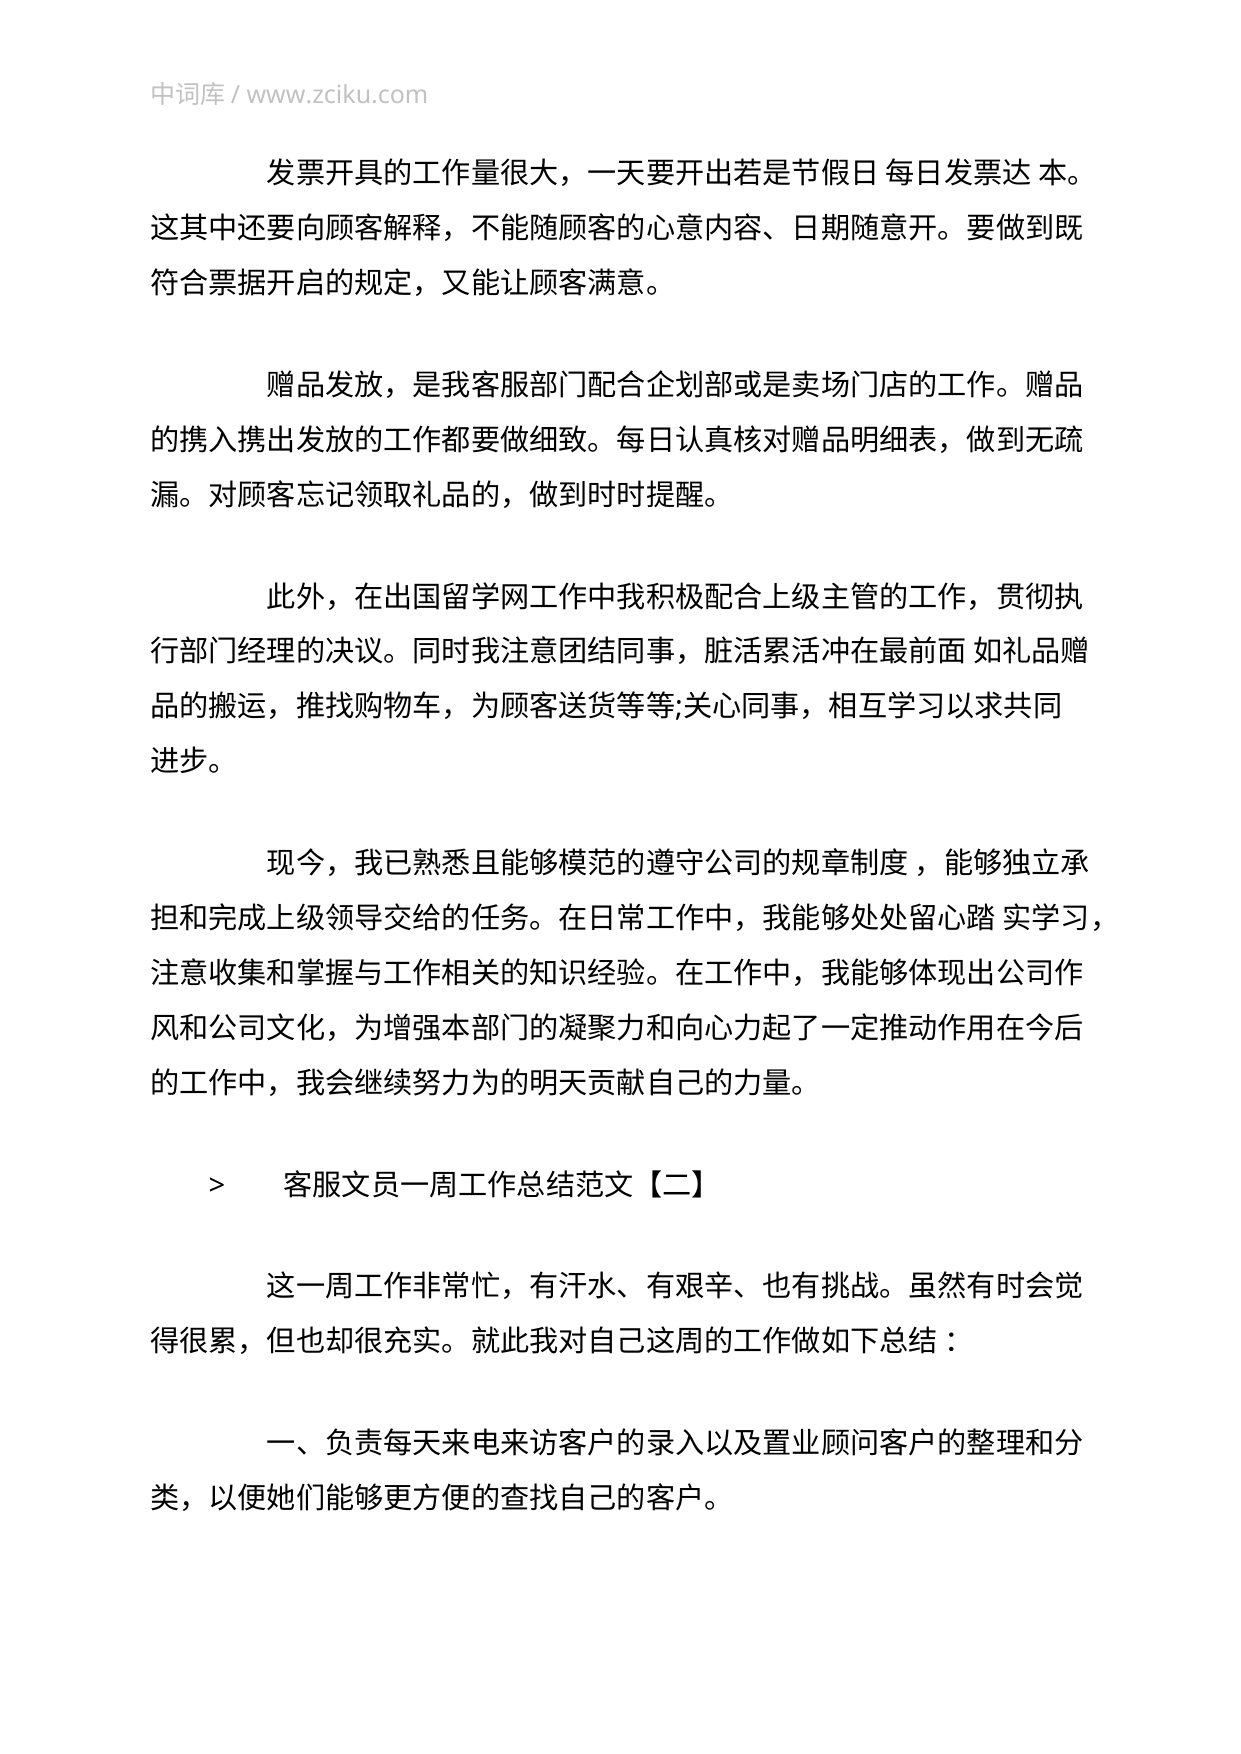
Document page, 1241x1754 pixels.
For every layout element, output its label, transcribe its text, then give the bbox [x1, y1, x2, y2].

text 此外，在出国留学网工作中我积极配合上级主管的工作，贯彻执行部门经理的决议。同时我注意团结同事，脏活累活冲在最前面 如礼品赠品的搬运，推找购物车，为顾客送货等等;关心同事，相互学习以求共同进步。 [150, 573, 1090, 780]
text 现今，我已熟悉且能够模范的遵守公司的规章制度 ，能够独立承 担和完成上级领导交给的任务。在日常工作中，我能够处处留心踏 实学习，注意收集和掌握与工作相关的知识经验。在工作中，我能够体现出公司作风和公司文化，为增强本部门的凝聚力和向心力起了一定推动作用在今后的工作中，我会继续努力为的明天贡献自己的力量。 [150, 840, 1090, 1102]
text 赠品发放，是我客服部门配合企划部或是卖场门店的工作。赠品的携入携出发放的工作都要做细致。每日认真核对赠品明细表，做到无疏漏。对顾客忘记领取礼品的，做到时时提醒。 [150, 362, 1090, 514]
text 一、负责每天来电来访客户的录入以及置业顾问客户的整理和分类，以便她们能够更方便的查找自己的客户。 [150, 1420, 1090, 1517]
text > 客服文员一周工作总结范文【二】 [150, 1161, 1090, 1203]
text 发票开具的工作量很大，一天要开出若是节假日 每日发票达 本。这其中还要向顾客解释，不能随顾客的心意内容、日期随意开。要做到既符合票据开启的规定，又能让顾客满意。 [150, 150, 1090, 302]
text 这一周工作非常忙，有汗水、有艰辛、也有挑战。虽然有时会觉得很累，但也却很充实。就此我对自己这周的工作做如下总结 ： [150, 1263, 1090, 1360]
